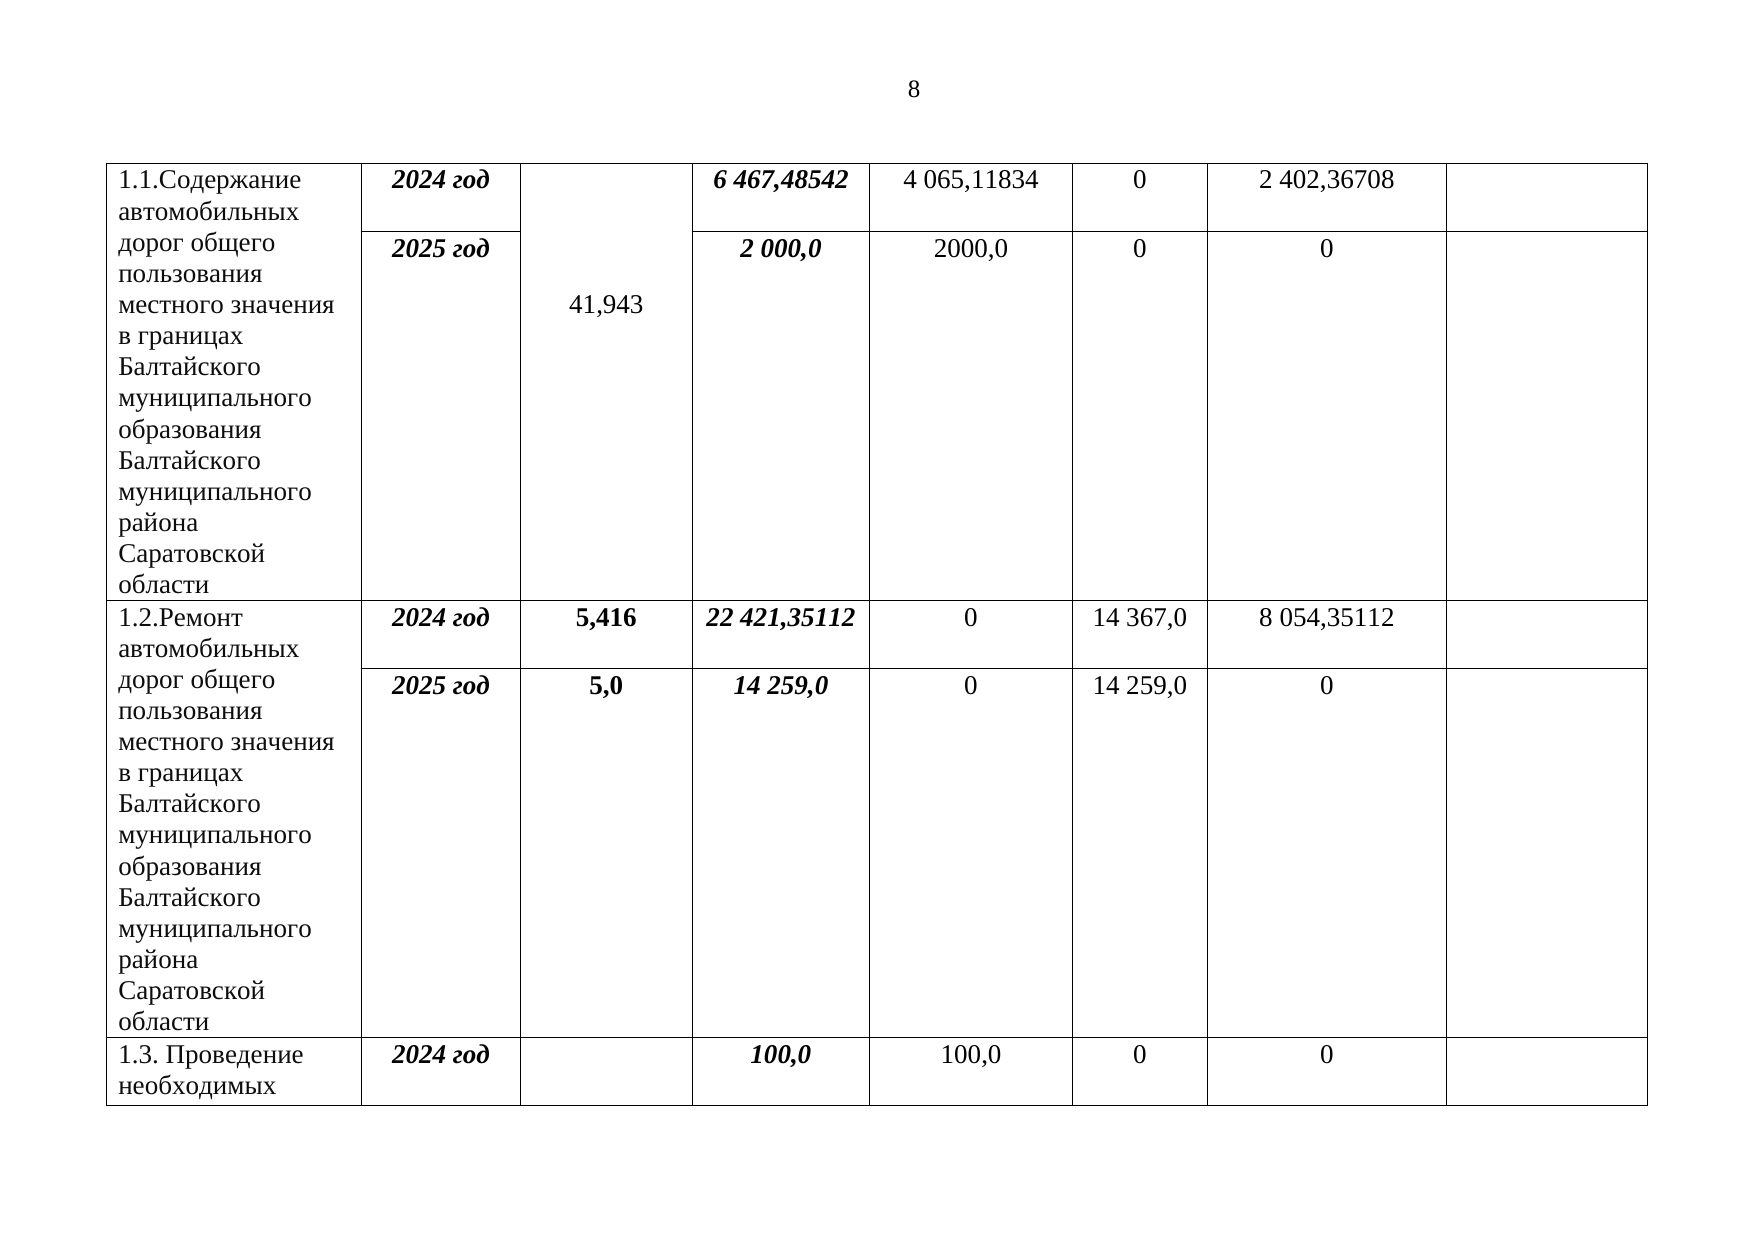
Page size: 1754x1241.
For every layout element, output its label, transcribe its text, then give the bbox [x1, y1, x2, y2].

table_cell 2025 год [362, 232, 520, 599]
table_cell 4 065,11834 [870, 164, 1072, 231]
table_cell 41,943 [521, 164, 692, 599]
table_cell 2025 год [362, 669, 520, 1037]
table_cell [107, 1038, 361, 1105]
table_cell 2000,0 [870, 232, 1072, 599]
table_cell 0 [1073, 164, 1207, 231]
table_cell 2 402,36708 [1208, 164, 1446, 231]
table_cell 0 [1208, 669, 1446, 1037]
table_cell 2024 год [362, 1038, 520, 1105]
table_cell [1447, 669, 1647, 1037]
table_cell 5,0 [521, 669, 692, 1037]
table_cell [1447, 232, 1647, 599]
table_cell 0 [870, 601, 1072, 668]
table_cell [521, 1038, 692, 1105]
table_cell 0 [1208, 1038, 1446, 1105]
table_cell 1.2.Ремонт автомобильных дорог общего пользования местного значения в границах Балтайского муниципального образования Балтайского муниципального района Саратовской области [107, 601, 361, 1037]
table_cell 14 259,0 [1073, 669, 1207, 1037]
table_cell 2024 год [362, 601, 520, 668]
table_cell 2024 год [362, 164, 520, 231]
table_cell 0 [1073, 1038, 1207, 1105]
table_cell [1447, 164, 1647, 231]
table_cell 6 467,48542 [693, 164, 869, 231]
table_cell 100,0 [693, 1038, 869, 1105]
table_cell [1447, 1038, 1647, 1105]
table_cell 2 000,0 [693, 232, 869, 599]
table_cell 14 367,0 [1073, 601, 1207, 668]
table_cell 14 259,0 [693, 669, 869, 1037]
table_cell 22 421,35112 [693, 601, 869, 668]
table_cell 0 [1208, 232, 1446, 599]
table_cell 5,416 [521, 601, 692, 668]
table_cell [1447, 601, 1647, 668]
table_cell 100,0 [870, 1038, 1072, 1105]
table_cell 8 054,35112 [1208, 601, 1446, 668]
table_cell 0 [870, 669, 1072, 1037]
table_cell 0 [1073, 232, 1207, 599]
table_cell 1.1.Содержание автомобильных дорог общего пользования местного значения в границах Балтайского муниципального образования Балтайского муниципального района Саратовской области [107, 164, 361, 599]
